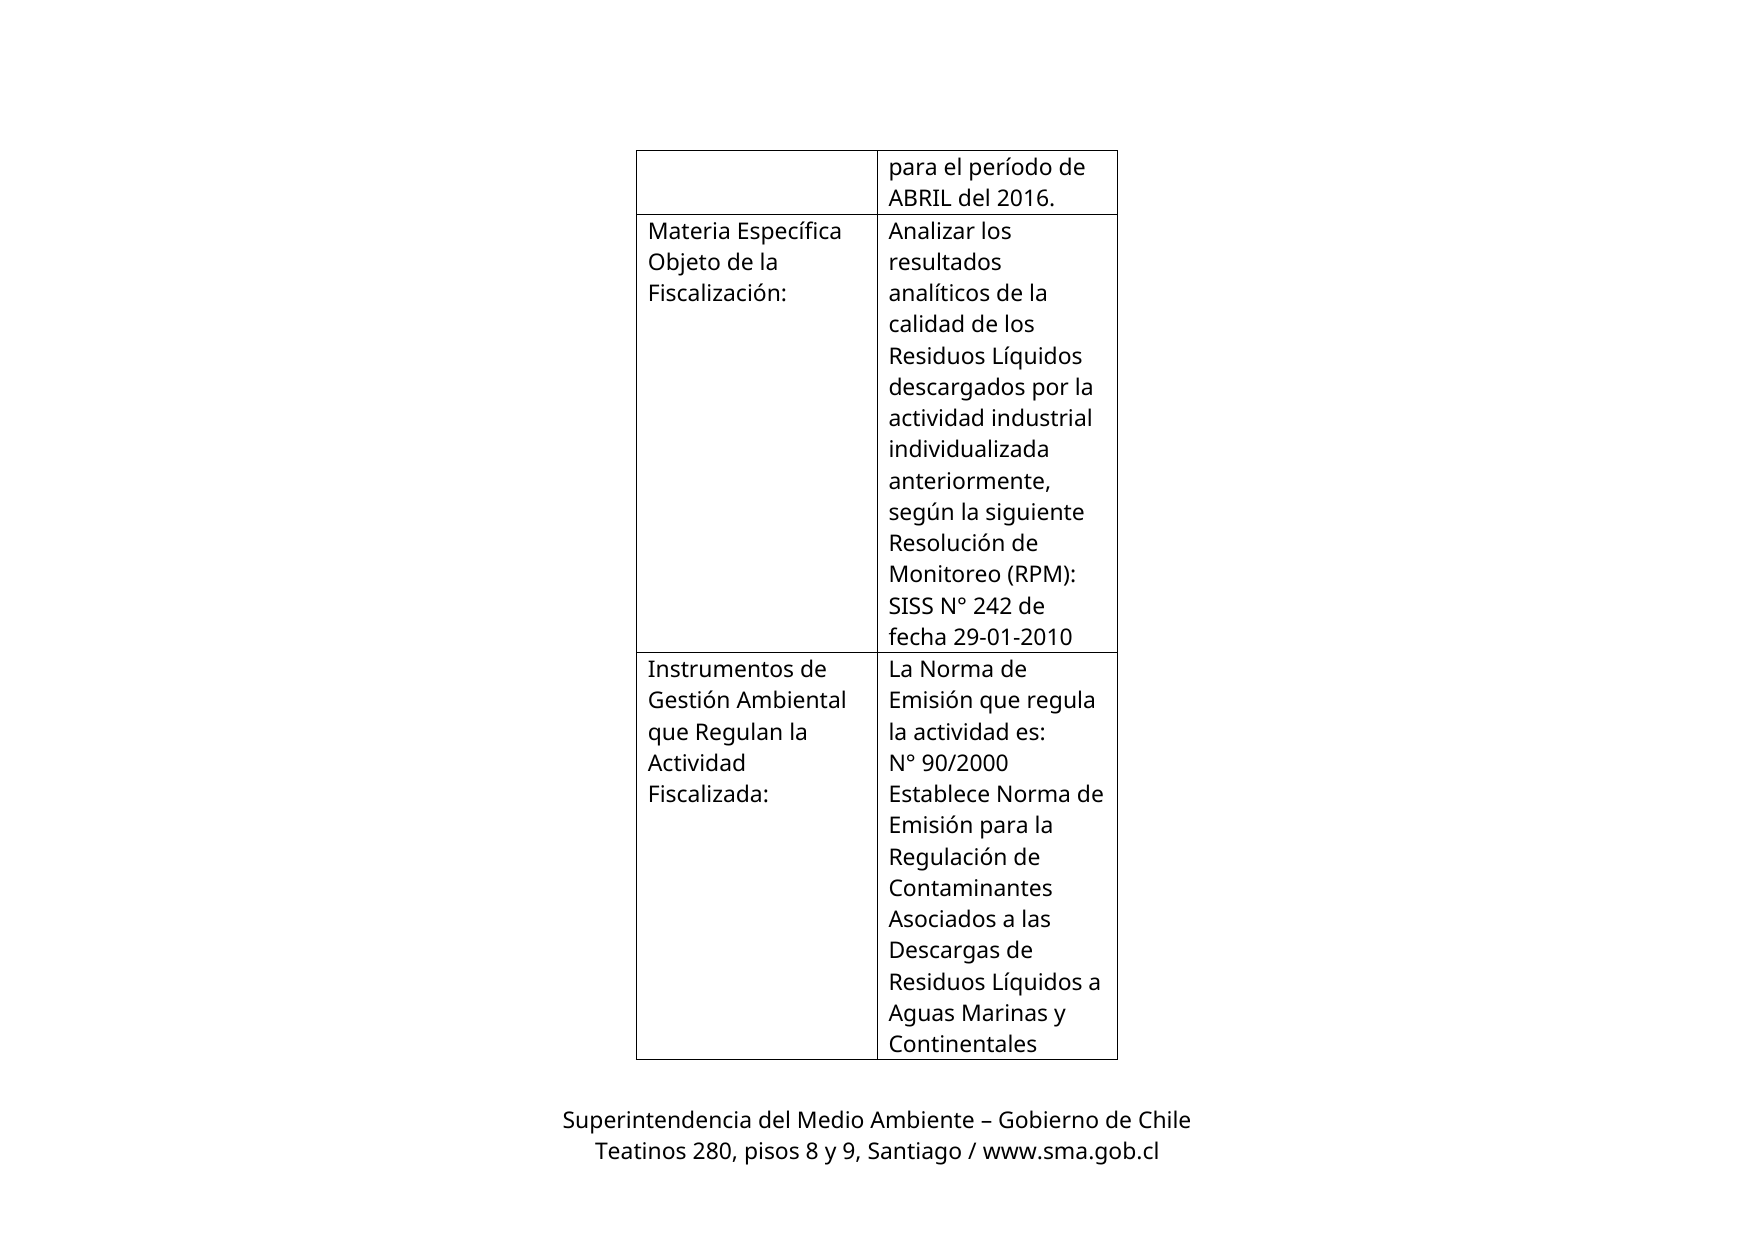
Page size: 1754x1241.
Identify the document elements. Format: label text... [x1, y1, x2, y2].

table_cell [637, 653, 877, 1059]
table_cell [878, 653, 1117, 1059]
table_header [878, 151, 1117, 213]
table_cell Materia Específica Objeto de la Fiscalización: [637, 215, 877, 652]
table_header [637, 151, 877, 213]
table_cell Analizar los resultados analíticos de la calidad de los Residuos Líquidos descargados por la actividad industrial individualizada anteriormente, según la siguiente Resolución de Monitoreo (RPM): SISS N° 242 de fecha 29-01-2010 [878, 215, 1117, 652]
